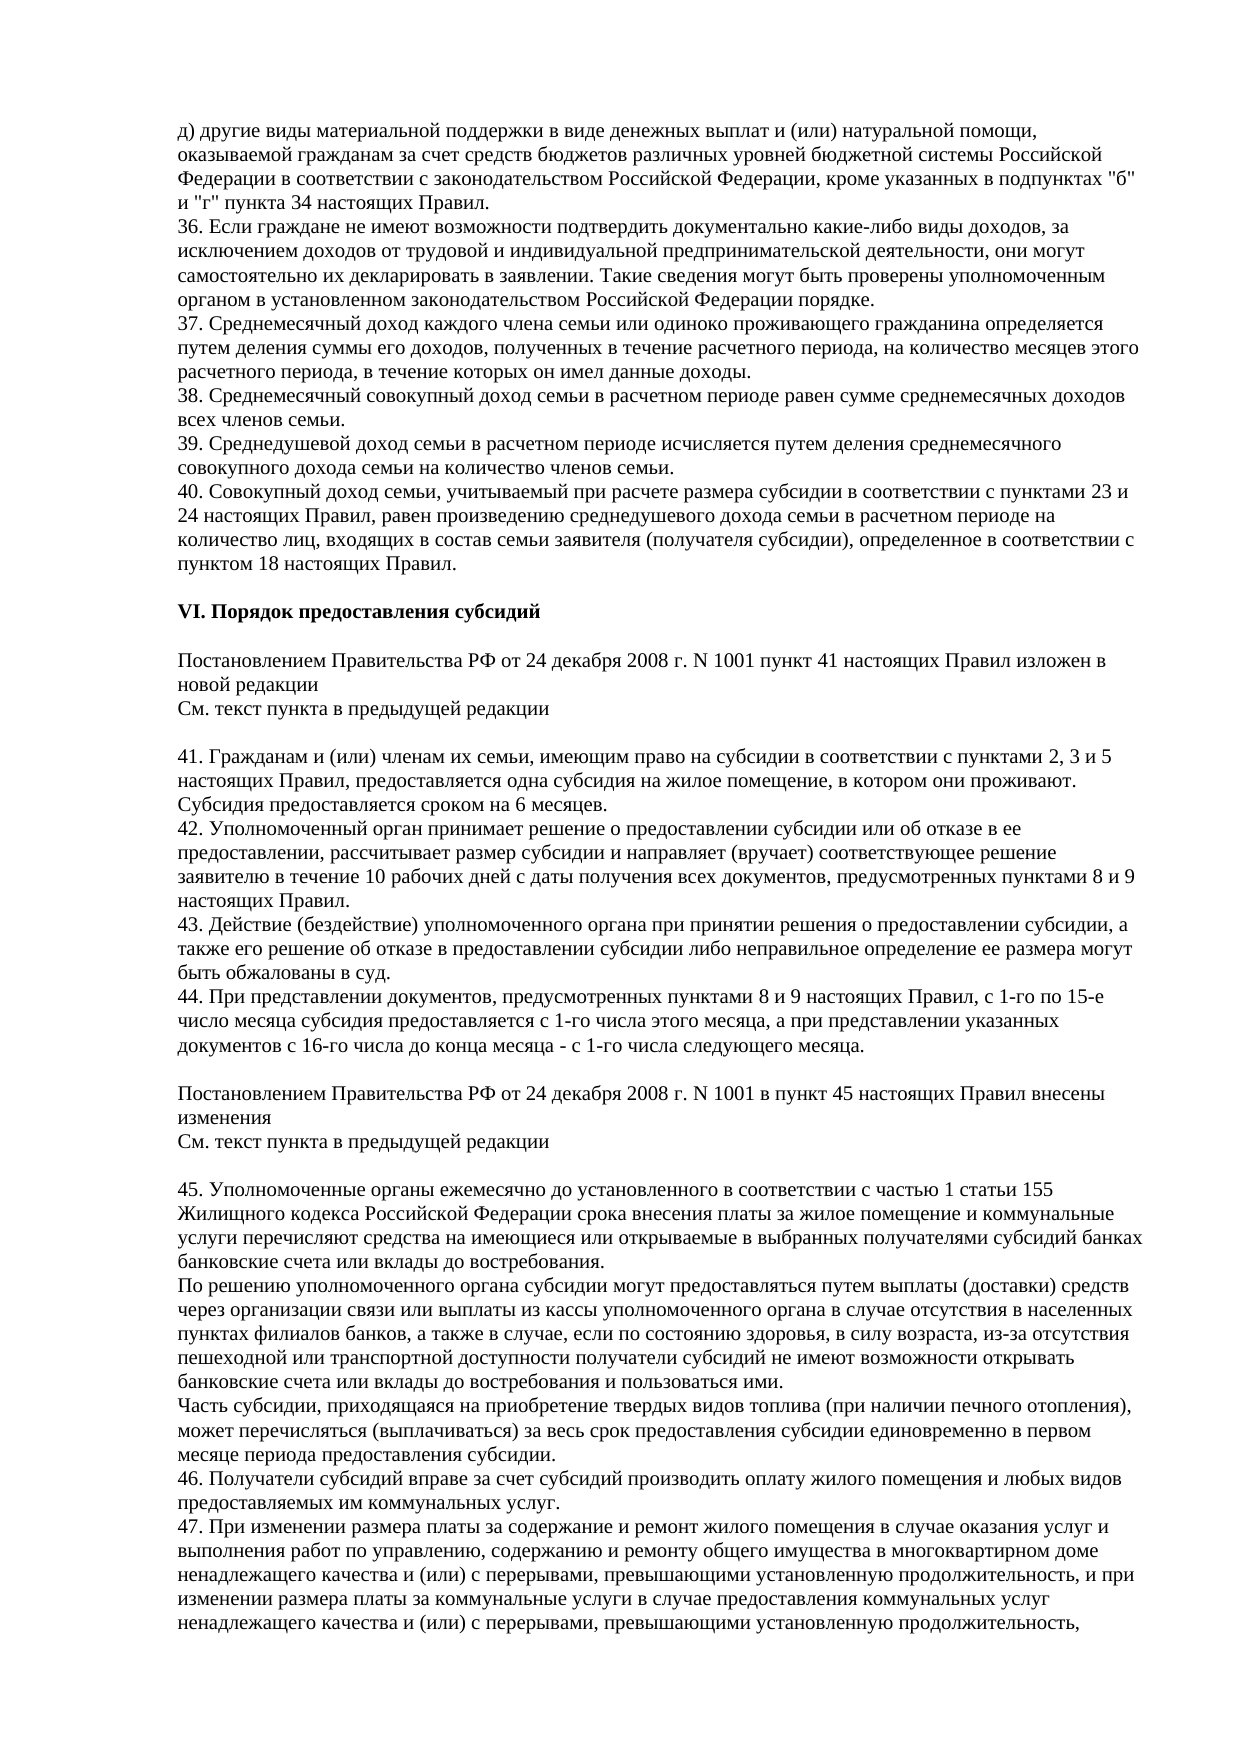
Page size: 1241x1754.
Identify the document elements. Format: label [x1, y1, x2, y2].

text [177, 118, 1152, 1634]
